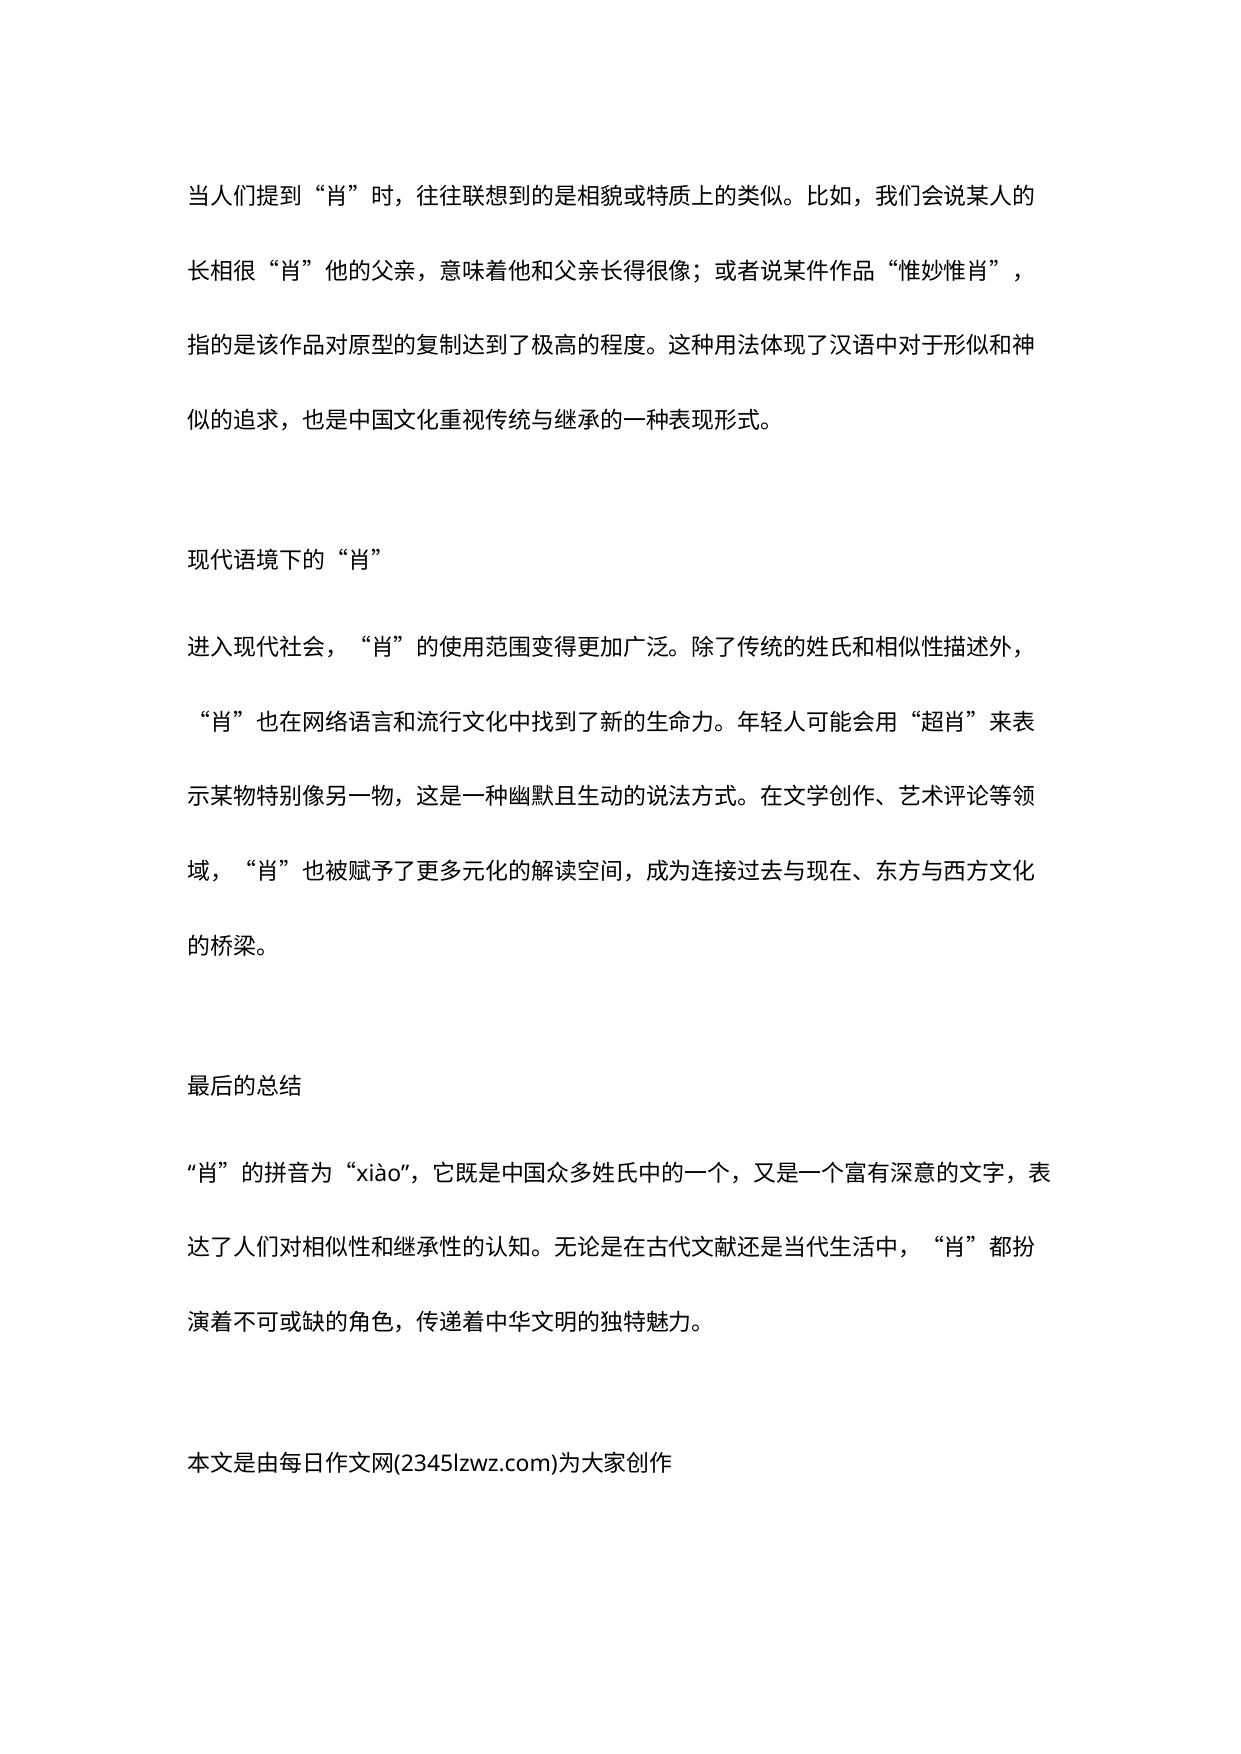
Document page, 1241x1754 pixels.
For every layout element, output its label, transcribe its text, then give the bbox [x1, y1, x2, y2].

text 当人们提到“肖”时，往往联想到的是相貌或特质上的类似。比如，我们会说某人的长相很“肖”他的父亲，意味着他和父亲长得很像；或者说某件作品“惟妙惟肖”，指的是该作品对原型的复制达到了极高的程度。这种用法体现了汉语中对于形似和神似的追求，也是中国文化重视传统与继承的一种表现形式。 [187, 162, 1053, 451]
text 本文是由每日作文网(2345lzwz.com)为大家创作 [187, 1428, 1053, 1493]
text 进入现代社会，“肖”的使用范围变得更加广泛。除了传统的姓氏和相似性描述外，“肖”也在网络语言和流行文化中找到了新的生命力。年轻人可能会用“超肖”来表示某物特别像另一物，这是一种幽默且生动的说法方式。在文学创作、艺术评论等领域，“肖”也被赋予了更多元化的解读空间，成为连接过去与现在、东方与西方文化的桥梁。 [187, 613, 1053, 977]
text “肖”的拼音为“xiào”，它既是中国众多姓氏中的一个，又是一个富有深意的文字，表达了人们对相似性和继承性的认知。无论是在古代文献还是当代生活中，“肖”都扮演着不可或缺的角色，传递着中华文明的独特魅力。 [187, 1139, 1053, 1353]
text 最后的总结 [187, 1052, 1053, 1117]
text 现代语境下的“肖” [187, 526, 1053, 591]
